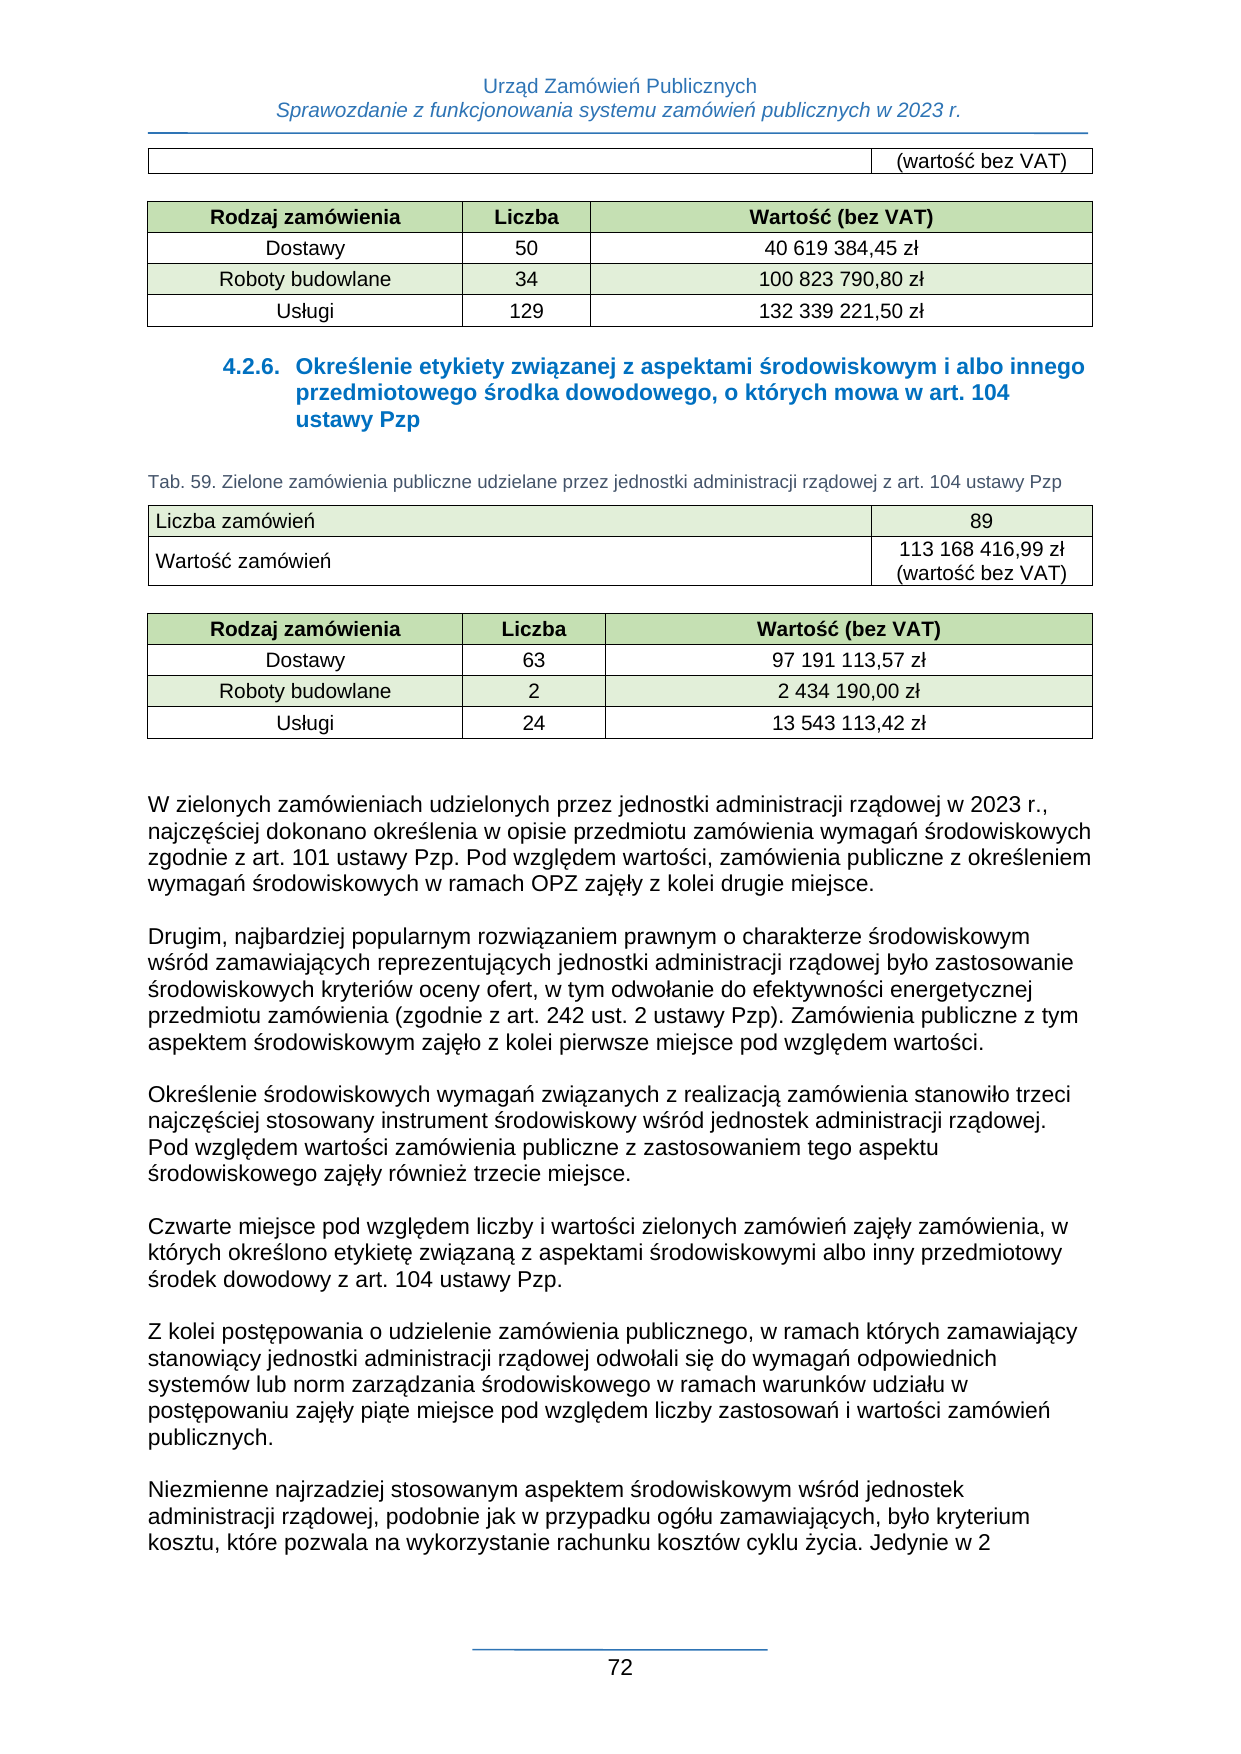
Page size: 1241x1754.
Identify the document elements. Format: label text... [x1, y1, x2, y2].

text Czwarte miejsce pod względem liczby i wartości zielonych zamówień zajęły zamówienia, w których określono etykietę związaną z aspektami środowiskowymi albo inny przedmiotowy środek dowodowy z art. 104 ustawy Pzp. [148, 1213, 1092, 1292]
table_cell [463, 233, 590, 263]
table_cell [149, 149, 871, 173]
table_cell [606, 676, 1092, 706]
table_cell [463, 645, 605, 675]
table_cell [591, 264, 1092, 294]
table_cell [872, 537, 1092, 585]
text Z kolei postępowania o udzielenie zamówienia publicznego, w ramach których zamawiający stanowiący jednostki administracji rządowej odwołali się do wymagań odpowiednich systemów lub norm zarządzania środowiskowego w ramach warunków udziału w postępowaniu zajęły piąte miejsce pod względem liczby zastosowań i wartości zamówień publicznych. [148, 1318, 1092, 1450]
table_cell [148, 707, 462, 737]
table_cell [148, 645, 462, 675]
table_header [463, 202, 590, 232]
text Tab. 59. Zielone zamówienia publiczne udzielane przez jednostki administracji rządowej z art. 104 ustawy Pzp [148, 471, 1092, 492]
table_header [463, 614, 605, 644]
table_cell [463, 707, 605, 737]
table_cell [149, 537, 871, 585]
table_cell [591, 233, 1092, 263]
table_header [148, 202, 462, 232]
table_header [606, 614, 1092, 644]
list Określenie etykiety związanej z aspektami środowiskowym i albo innego przedmiotowego środka dowodowego, o których mowa w art. 104 ustawy Pzp [223, 353, 1092, 432]
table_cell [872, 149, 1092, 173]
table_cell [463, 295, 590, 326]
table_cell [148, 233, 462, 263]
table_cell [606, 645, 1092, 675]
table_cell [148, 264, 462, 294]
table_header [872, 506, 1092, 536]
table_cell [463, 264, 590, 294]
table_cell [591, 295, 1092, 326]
text Określenie środowiskowych wymagań związanych z realizacją zamówienia stanowiło trzeci najczęściej stosowany instrument środowiskowy wśród jednostek administracji rządowej. Pod względem wartości zamówienia publiczne z zastosowaniem tego aspektu środowiskowego zajęły również trzecie miejsce. [148, 1081, 1092, 1187]
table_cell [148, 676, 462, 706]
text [148, 1476, 1092, 1556]
text W zielonych zamówieniach udzielonych przez jednostki administracji rządowej w 2023 r., najczęściej dokonano określenia w opisie przedmiotu zamówienia wymagań środowiskowych zgodnie z art. 101 ustawy Pzp. Pod względem wartości, zamówienia publiczne z określeniem wymagań środowiskowych w ramach OPZ zajęły z kolei drugie miejsce. [148, 791, 1092, 897]
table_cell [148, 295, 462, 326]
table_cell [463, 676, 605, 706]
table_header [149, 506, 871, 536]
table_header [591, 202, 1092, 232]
text Drugim, najbardziej popularnym rozwiązaniem prawnym o charakterze środowiskowym wśród zamawiających reprezentujących jednostki administracji rządowej było zastosowanie środowiskowych kryteriów oceny ofert, w tym odwołanie do efektywności energetycznej przedmiotu zamówienia (zgodnie z art. 242 ust. 2 ustawy Pzp). Zamówienia publiczne z tym aspektem środowiskowym zajęło z kolei pierwsze miejsce pod względem wartości. [148, 923, 1092, 1055]
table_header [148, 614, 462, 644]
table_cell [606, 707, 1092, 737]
